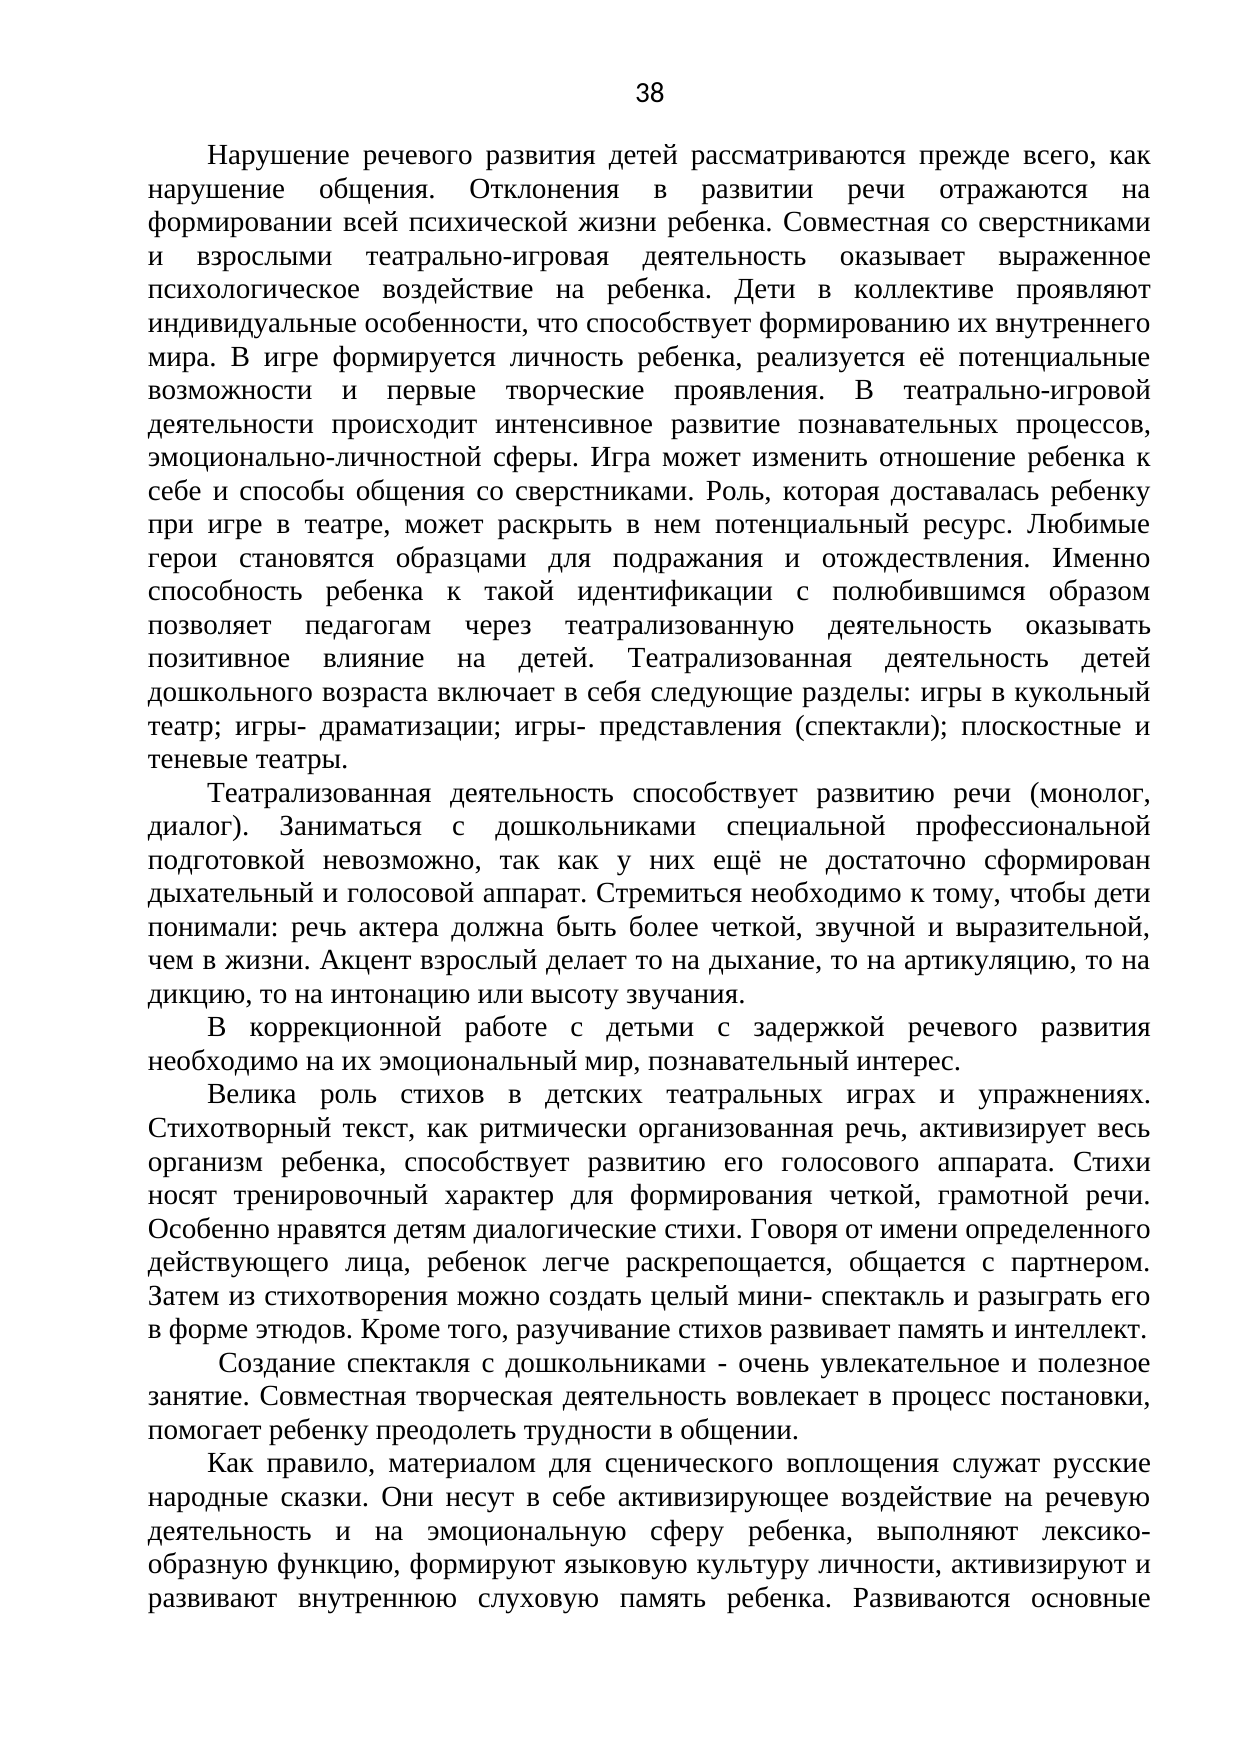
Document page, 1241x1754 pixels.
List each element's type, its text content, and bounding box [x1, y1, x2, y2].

text В коррекционной работе с детьми с задержкой речевого развития необходимо на их эмоциональный мир, познавательный интерес. [148, 1009, 1152, 1077]
text Нарушение речевого развития детей рассматриваются прежде всего, как нарушение общения. Отклонения в развитии речи отражаются на формировании всей психической жизни ребенка. Совместная со сверстниками и взрослыми театрально-игровая деятельность оказывает выраженное психологическое воздействие на ребенка. Дети в коллективе проявляют индивидуальные особенности, что способствует формированию их внутреннего мира. В игре формируется личность ребенка, реализуется её потенциальные возможности и первые творческие проявления. В театрально-игровой деятельности происходит интенсивное развитие познавательных процессов, эмоционально-личностной сферы. Игра может изменить отношение ребенка к себе и способы общения со сверстниками. Роль, которая доставалась ребенку при игре в театре, может раскрыть в нем потенциальный ресурс. Любимые герои становятся образцами для подражания и отождествления. Именно способность ребенка к такой идентификации с полюбившимся образом позволяет педагогам через театрализованную деятельность оказывать позитивное влияние на детей. Театрализованная деятельность детей дошкольного возраста включает в себя следующие разделы: игры в кукольный театр; игры- драматизации; игры- представления (спектакли); плоскостные и теневые театры. [148, 137, 1152, 775]
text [148, 1446, 1152, 1613]
text Театрализованная деятельность способствует развитию речи (монолог, диалог). Заниматься с дошкольниками специальной профессиональной подготовкой невозможно, так как у них ещё не достаточно сформирован дыхательный и голосовой аппарат. Стремиться необходимо к тому, чтобы дети понимали: речь актера должна быть более четкой, звучной и выразительной, чем в жизни. Акцент взрослый делает то на дыхание, то на артикуляцию, то на дикцию, то на интонацию или высоту звучания. [148, 775, 1152, 1009]
text Велика роль стихов в детских театральных играх и упражнениях. Стихотворный текст, как ритмически организованная речь, активизирует весь организм ребенка, способствует развитию его голосового аппарата. Стихи носят тренировочный характер для формирования четкой, грамотной речи. Особенно нравятся детям диалогические стихи. Говоря от имени определенного действующего лица, ребенок легче раскрепощается, общается с партнером. Затем из стихотворения можно создать целый мини- спектакль и разыграть его в форме этюдов. Кроме того, разучивание стихов развивает память и интеллект. [148, 1077, 1152, 1345]
text Создание спектакля с дошкольниками - очень увлекательное и полезное занятие. Совместная творческая деятельность вовлекает в процесс постановки, помогает ребенку преодолеть трудности в общении. [148, 1345, 1152, 1446]
